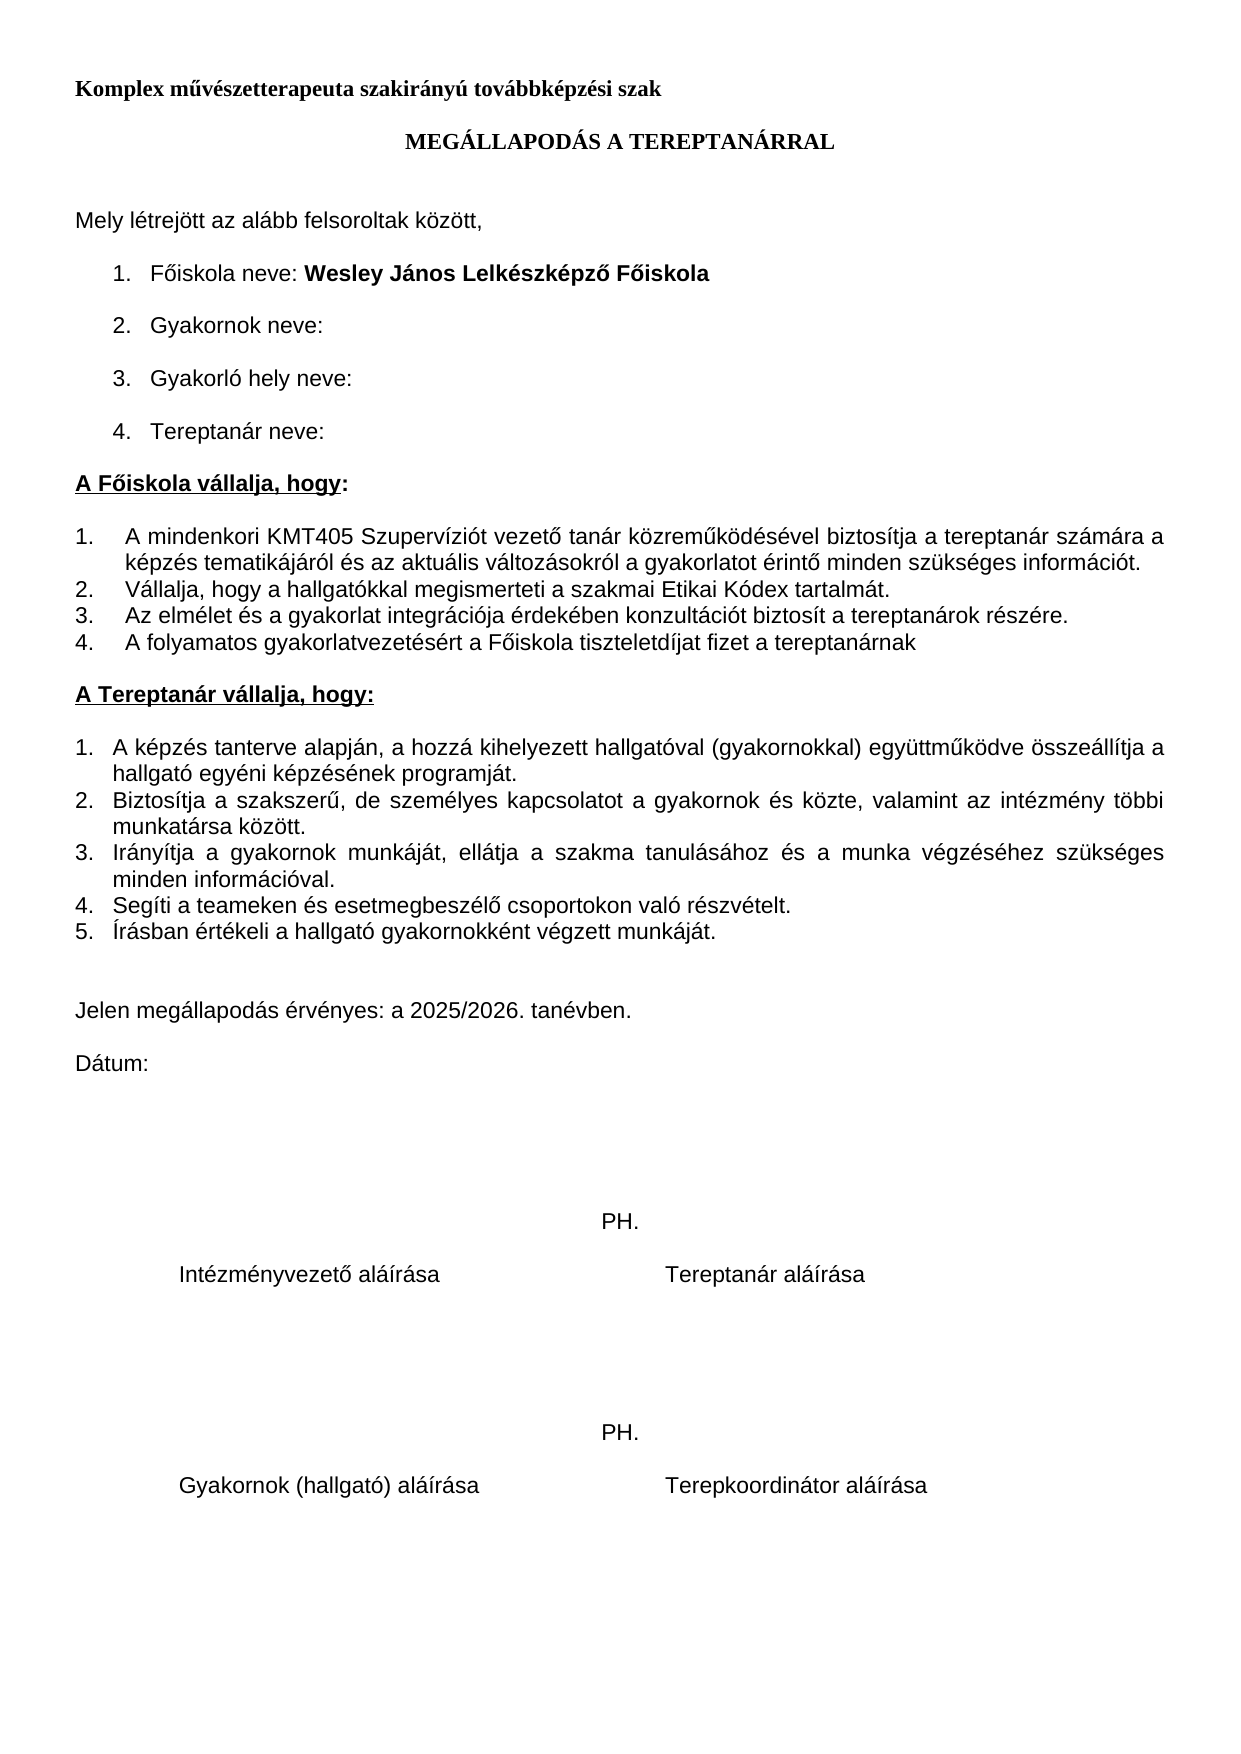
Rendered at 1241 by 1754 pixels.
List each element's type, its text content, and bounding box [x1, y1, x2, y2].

list Az elmélet és a gyakorlat integrációja érdekében konzultációt biztosít a tereptanárok részére. [75, 602, 1165, 628]
list Vállalja, hogy a hallgatókkal megismerteti a szakmai Etikai Kódex tartalmát. [75, 576, 1165, 602]
text PH. [75, 1419, 1165, 1445]
text Jelen megállapodás érvényes: a 2025/2026. tanévben. [75, 997, 1165, 1024]
list Biztosítja a szakszerű, de személyes kapcsolatot a gyakornok és közte, valamint az intézmény többi munkatársa között. [75, 787, 1165, 839]
list Tereptanár neve: [112, 418, 1165, 444]
text A Tereptanár vállalja, hogy: [75, 681, 1165, 707]
text Dátum: [75, 1050, 1165, 1076]
list A képzés tanterve alapján, a hozzá kihelyezett hallgatóval (gyakornokkal) együttműködve összeállítja a hallgató egyéni képzésének programját. [75, 734, 1165, 787]
list Gyakornok neve: [112, 312, 1165, 338]
text PH. [75, 1208, 1165, 1234]
list A mindenkori KMT405 Szupervíziót vezető tanár közreműködésével biztosítja a tereptanár számára a képzés tematikájáról és az aktuális változásokról a gyakorlatot érintő minden szükséges információt. [75, 523, 1165, 576]
text Gyakornok (hallgató) aláírása Terepkoordinátor aláírása [178, 1472, 1165, 1498]
list Írásban értékeli a hallgató gyakornokként végzett munkáját. [75, 918, 1165, 945]
text Mely létrejött az alább felsoroltak között, [75, 207, 1165, 233]
list A folyamatos gyakorlatvezetésért a Főiskola tiszteletdíjat fizet a tereptanárnak [75, 628, 1165, 655]
title MEGÁLLAPODÁS A TEREPTANÁRRAL [75, 128, 1165, 154]
text A Főiskola vállalja, hogy: [75, 470, 1165, 497]
list Irányítja a gyakornok munkáját, ellátja a szakma tanulásához és a munka végzéséhez szükséges minden információval. [75, 839, 1165, 892]
title Komplex művészetterapeuta szakirányú továbbképzési szak [75, 75, 1165, 101]
list Gyakorló hely neve: [112, 365, 1165, 391]
text Intézményvezető aláírása Tereptanár aláírása [178, 1261, 1165, 1287]
list Segíti a teameken és esetmegbeszélő csoportokon való részvételt. [75, 892, 1165, 918]
list Főiskola neve: Wesley János Lelkészképző Főiskola [112, 259, 1165, 286]
